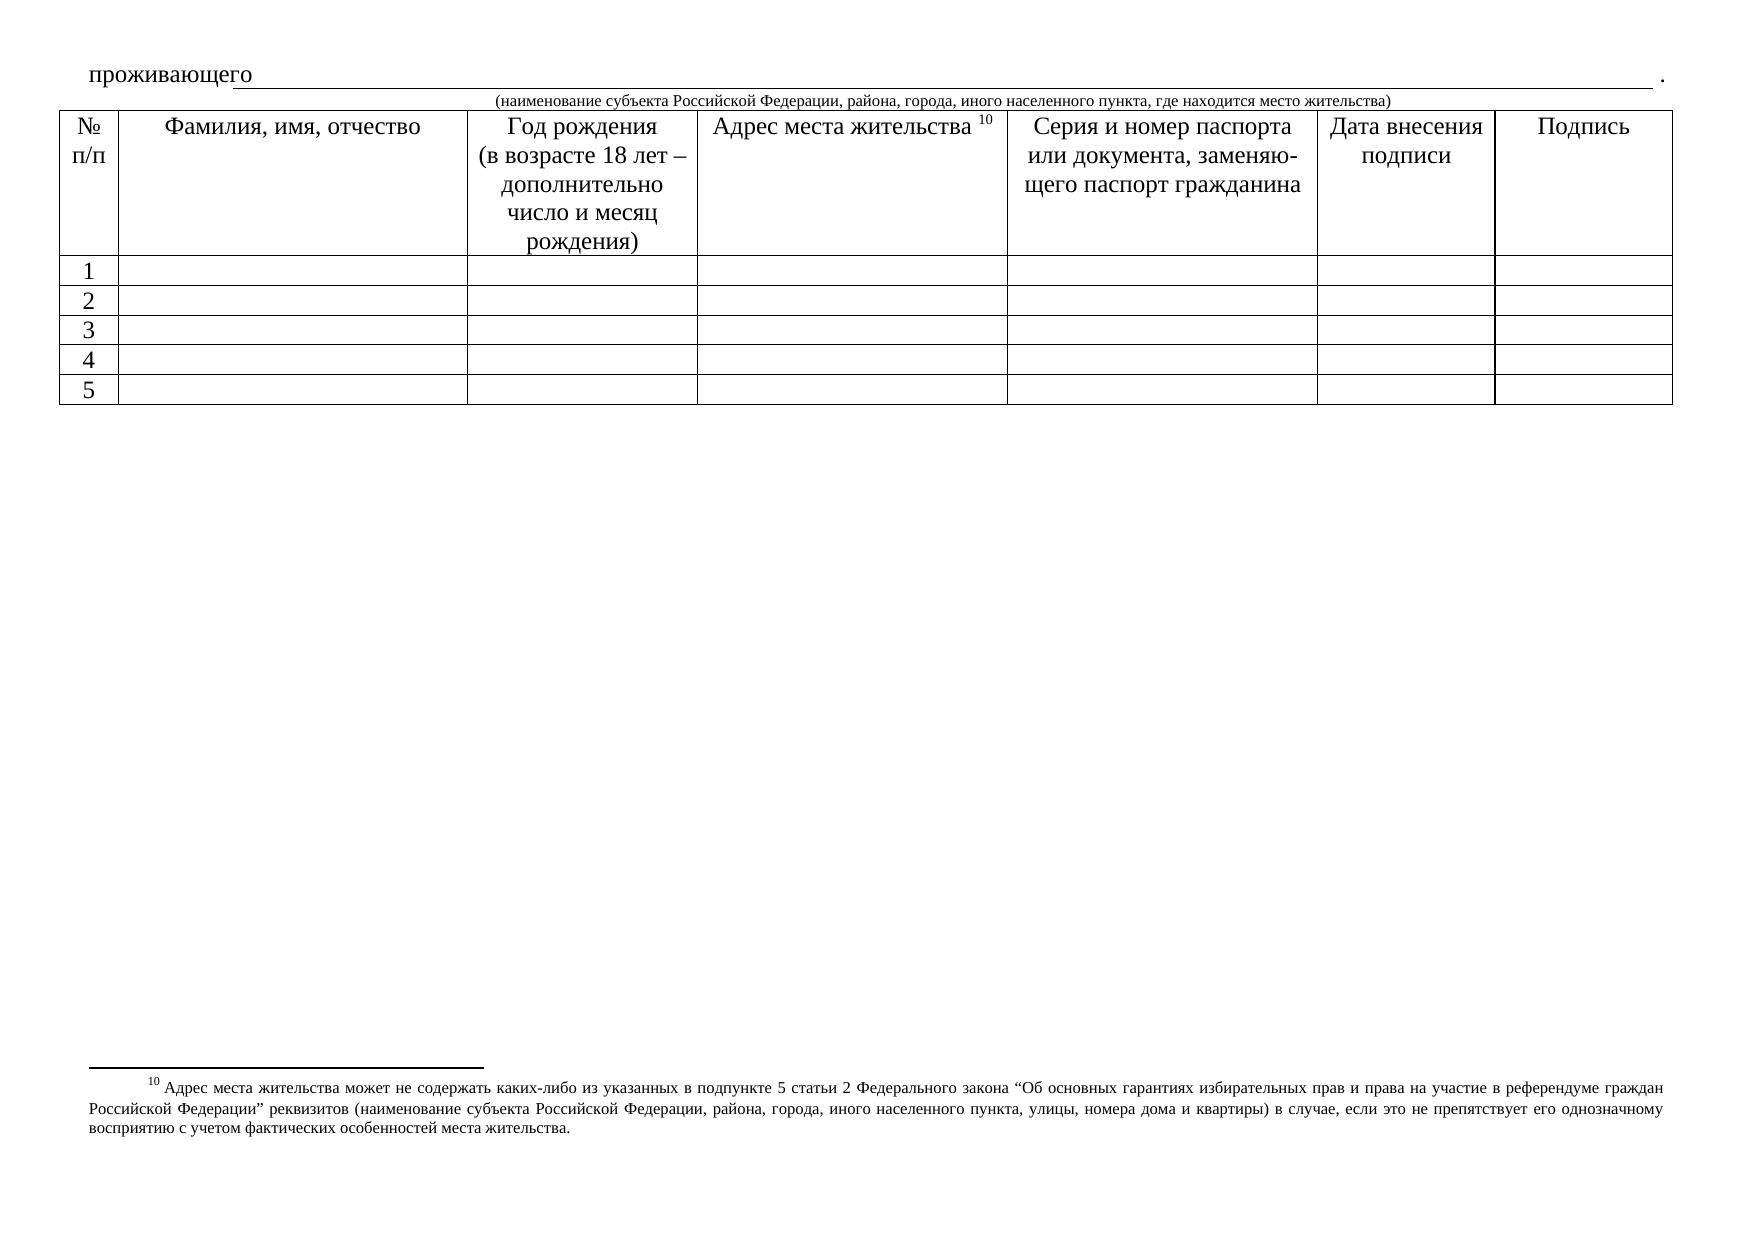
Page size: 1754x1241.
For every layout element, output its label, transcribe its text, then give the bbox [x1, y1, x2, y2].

table_cell [468, 345, 697, 374]
table_cell 5 [60, 375, 118, 404]
table_cell [1318, 345, 1494, 374]
table_header Год рождения (в возрасте 18 лет – дополнительно число и месяц рождения) [468, 111, 697, 255]
table_cell [1496, 316, 1672, 344]
table_cell [1318, 316, 1494, 344]
table_cell [468, 375, 697, 404]
table_cell [1496, 286, 1672, 314]
table_header Адрес места жительства [698, 111, 1007, 255]
text (наименование субъекта Российской Федерации, района, города, иного населенного пункта, где находится место жительства) [233, 89, 1653, 110]
table_cell 1 [60, 256, 118, 285]
table_header Дата внесения подписи [1318, 111, 1494, 255]
table_cell [1496, 375, 1672, 404]
table_cell [1318, 286, 1494, 314]
table_cell [468, 256, 697, 285]
table_cell [698, 316, 1007, 344]
table_cell [1008, 256, 1317, 285]
table_cell 2 [60, 286, 118, 314]
text проживающего . [89, 59, 1665, 88]
table_cell [1496, 256, 1672, 285]
table_cell [119, 316, 467, 344]
table_cell [468, 316, 697, 344]
table_header Фамилия, имя, отчество [119, 111, 467, 255]
table_cell [119, 345, 467, 374]
table_cell [1008, 345, 1317, 374]
table_cell [1496, 345, 1672, 374]
table_header № п/п [60, 111, 118, 255]
table_cell 3 [60, 316, 118, 344]
table_cell [1008, 316, 1317, 344]
table_cell [1008, 286, 1317, 314]
table_cell [1318, 375, 1494, 404]
table_cell 4 [60, 345, 118, 374]
table_cell [698, 286, 1007, 314]
table_cell [1008, 375, 1317, 404]
table_cell [119, 375, 467, 404]
table_cell [468, 286, 697, 314]
table_cell [119, 256, 467, 285]
table_cell [698, 375, 1007, 404]
table_cell [698, 256, 1007, 285]
table_cell [698, 345, 1007, 374]
table_header Серия и номер паспорта или документа, заменяющего паспорт гражданина [1008, 111, 1317, 255]
table_cell [1318, 256, 1494, 285]
table_header Подпись [1496, 111, 1672, 255]
table_cell [119, 286, 467, 314]
